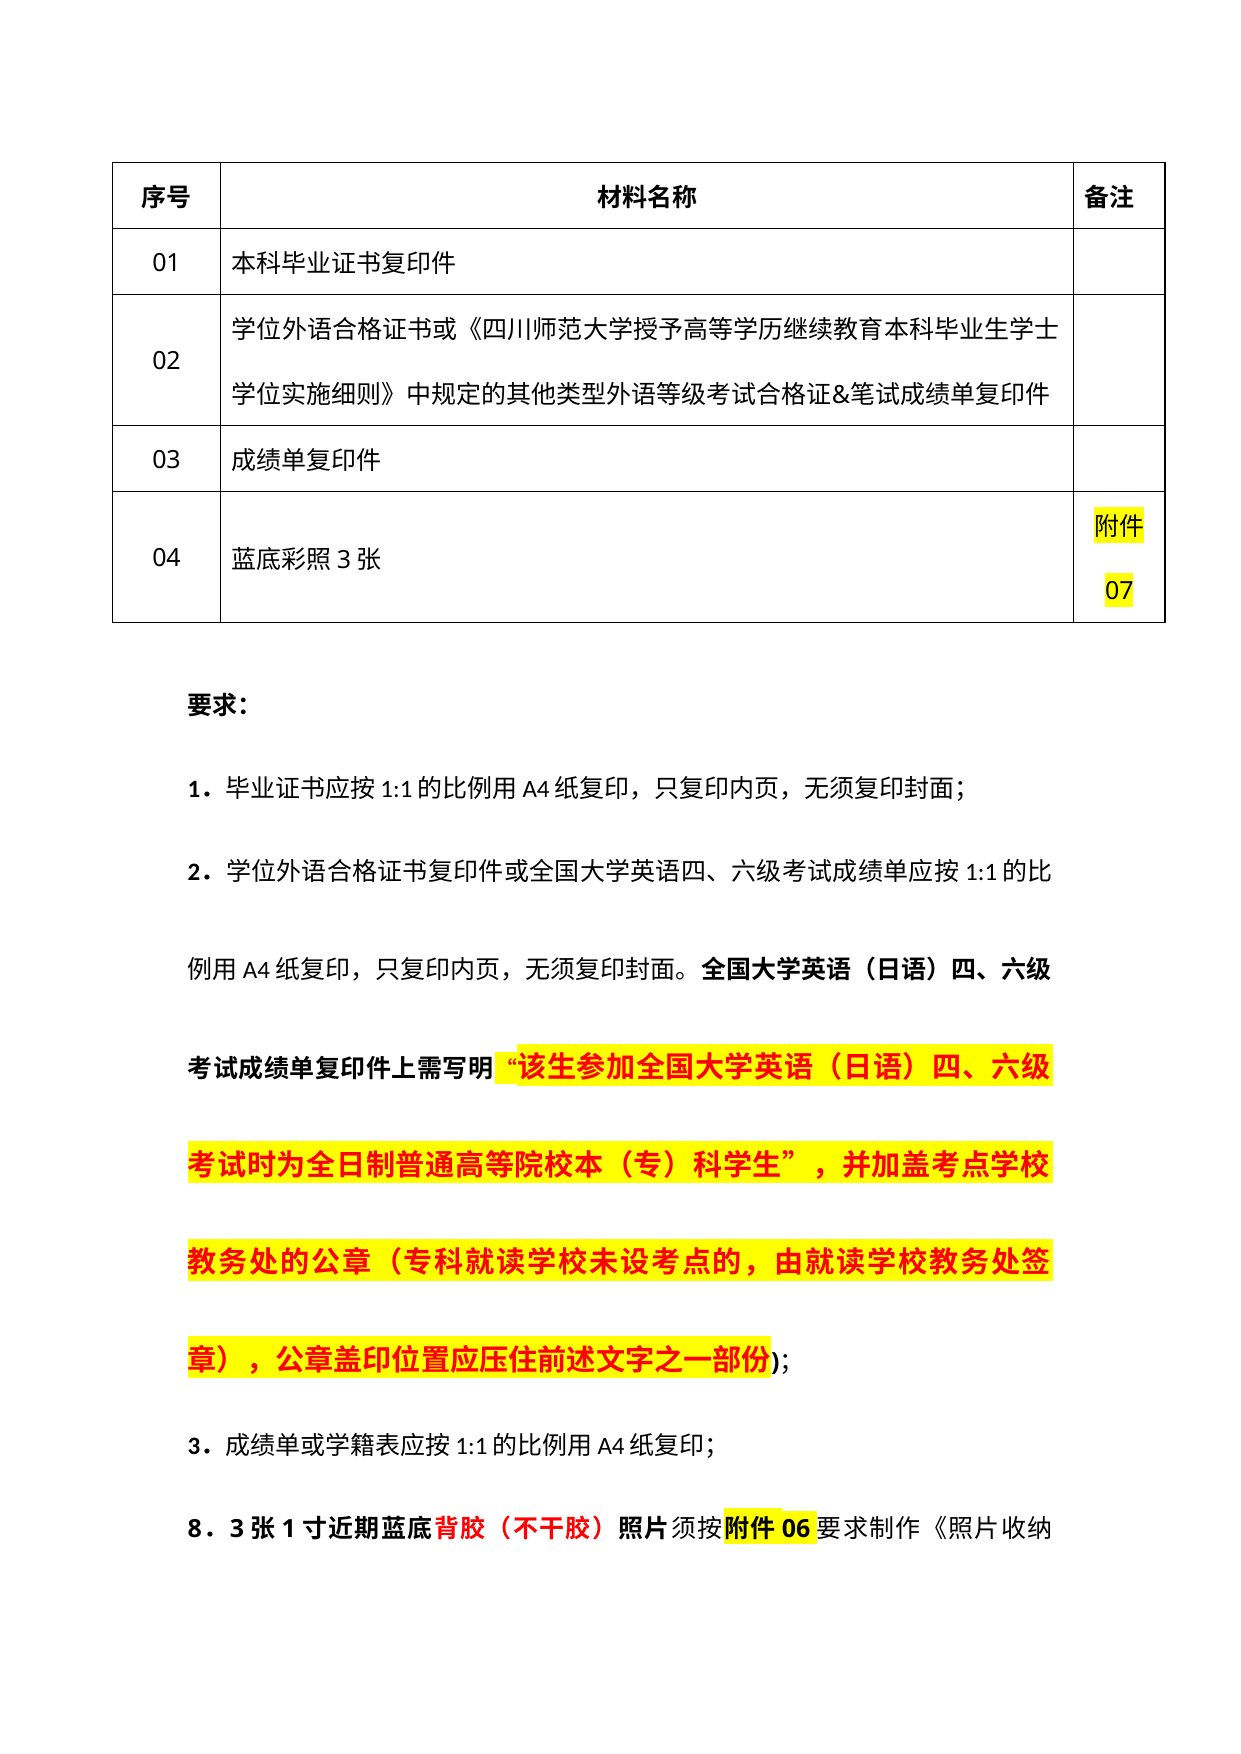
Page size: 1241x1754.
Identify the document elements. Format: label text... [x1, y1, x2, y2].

table_header 材料名称 [221, 163, 1073, 228]
text 3．成绩单或学籍表应按1:1的比例用A4纸复印； [187, 1411, 1053, 1476]
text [187, 1494, 1053, 1559]
table_cell [1074, 426, 1164, 491]
table_cell 本科毕业证书复印件 [221, 229, 1073, 294]
table_cell 成绩单复印件 [221, 426, 1073, 491]
table_header 备注 [1074, 163, 1164, 228]
table_cell 01 [113, 229, 220, 294]
text 2．学位外语合格证书复印件或全国大学英语四、六级考试成绩单应按1:1的比例用A4纸复印，只复印内页，无须复印封面。全国大学英语（日语）四、六级考试成绩单复印件上需写明“该生参加全国大学英语（日语）四、六级考试时为全日制普通高等院校本（专）科学生”，并加盖考点学校教务处的公章（专科就读学校未设考点的，由就读学校教务处签章），公章盖印位置应压住前述文字之一部份)； [187, 837, 1053, 1390]
text 1．毕业证书应按1:1的比例用A4纸复印，只复印内页，无须复印封面； [187, 754, 1053, 819]
table_header 序号 [113, 163, 220, 228]
table_cell 03 [113, 426, 220, 491]
table_cell 学位外语合格证书或《四川师范大学授予高等学历继续教育本科毕业生学士学位实施细则》中规定的其他类型外语等级考试合格证&笔试成绩单复印件 [221, 295, 1073, 425]
table_cell 04 [113, 492, 220, 622]
table_cell 附件07 [1074, 492, 1164, 622]
table_cell [1074, 229, 1164, 294]
table_cell 蓝底彩照3张 [221, 492, 1073, 622]
text 要求： [187, 671, 1053, 736]
table_cell 02 [113, 295, 220, 425]
table_cell [1074, 295, 1164, 425]
